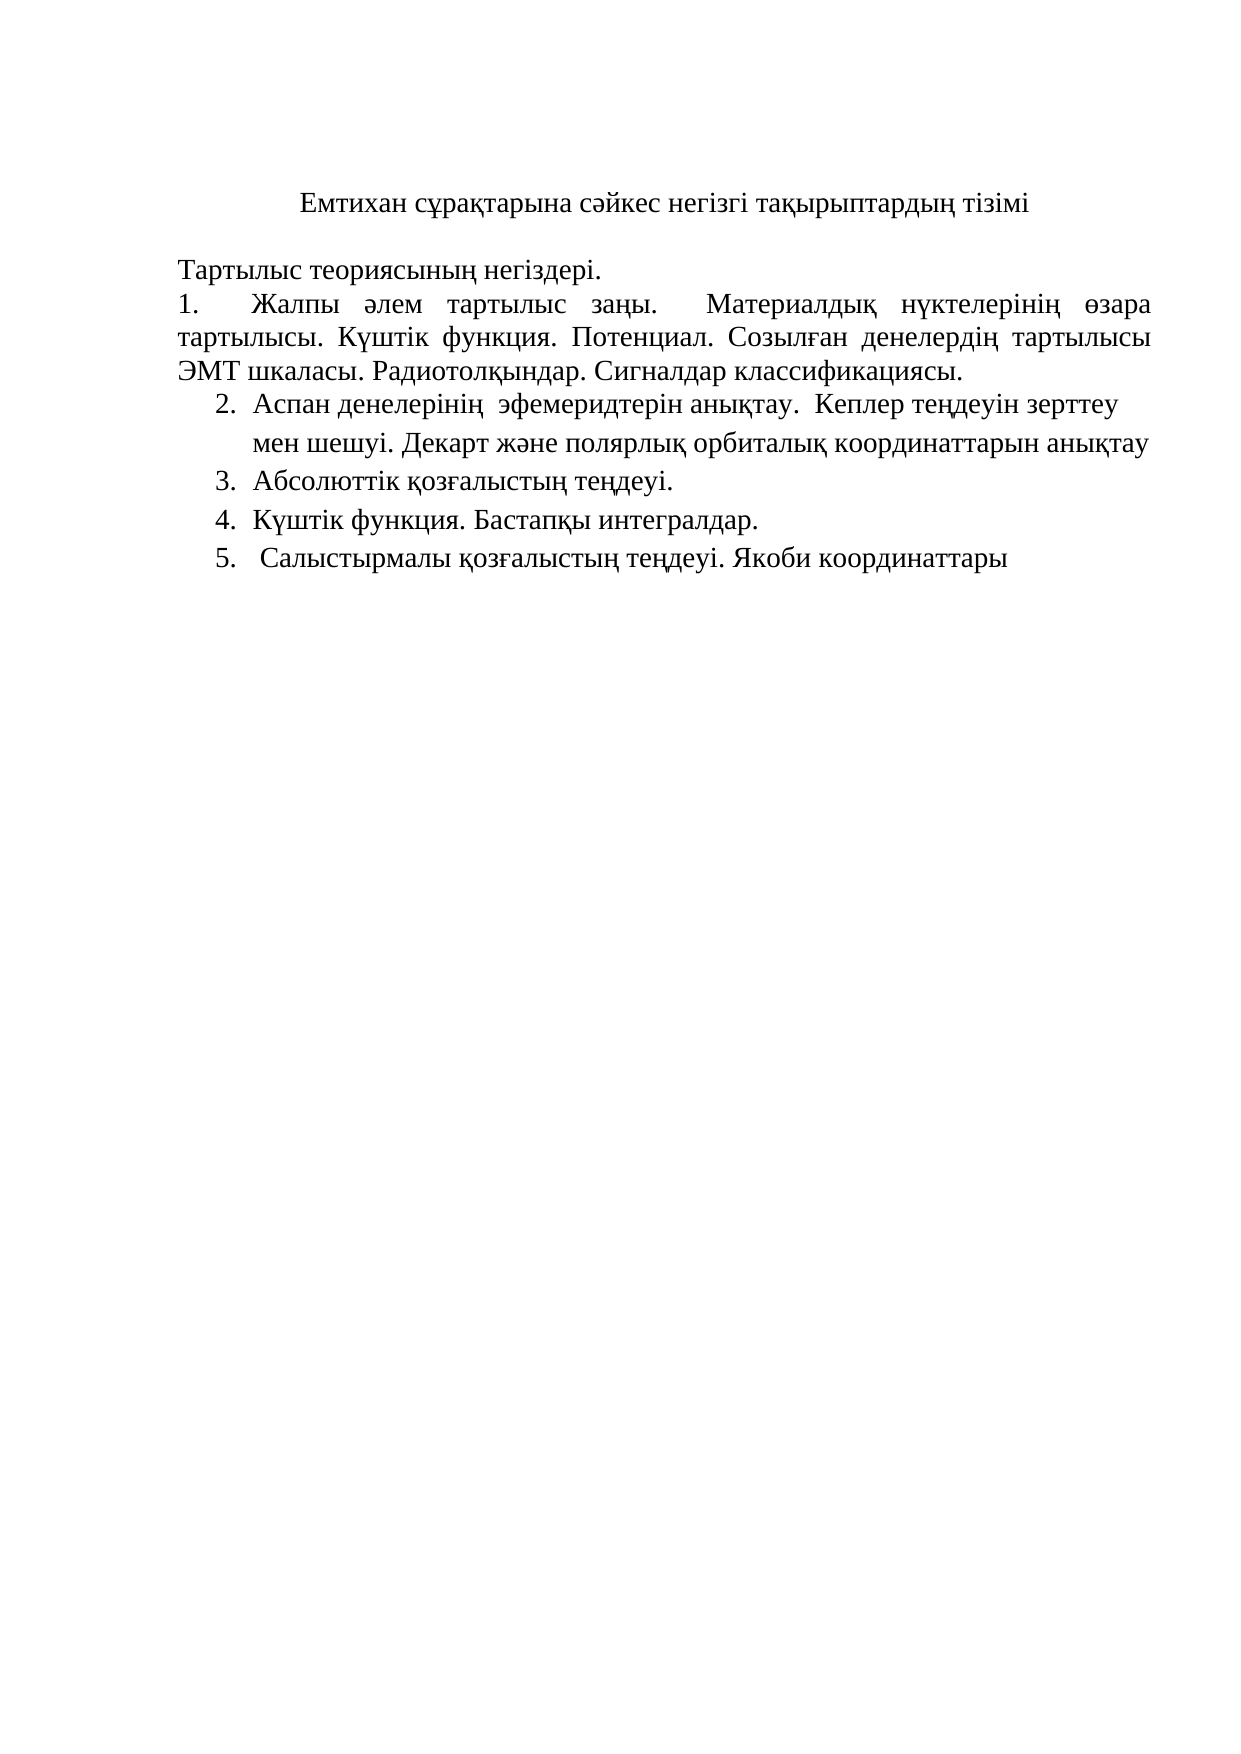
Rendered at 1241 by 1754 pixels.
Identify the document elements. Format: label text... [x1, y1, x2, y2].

list Күштік функция. Бастапқы интегралдар. [215, 502, 1152, 536]
list Абсолюттік қозғалыстың теңдеуі. [215, 463, 1152, 497]
list Аспан денелерінің эфемеридтерін анықтау. Кеплер теңдеуін зерттеу мен шешуі. Декарт және полярлық орбиталық координаттарын анықтау [215, 386, 1152, 458]
list Жалпы әлем тартылыс заңы. Материалдық нүктелерінің өзара тартылысы. Күштік функция. Потенциал. Созылған денелердің тартылысы ЭМТ шкаласы. Радиотолқындар. Сигналдар классификациясы. [177, 286, 1152, 386]
list Салыстырмалы қозғалыстың теңдеуі. Якоби координаттары [215, 541, 1152, 574]
text Емтихан сұрақтарына сәйкес негізгі тақырыптардың тізімі [177, 185, 1152, 219]
text Тартылыс теориясының негіздері. [177, 252, 1152, 286]
